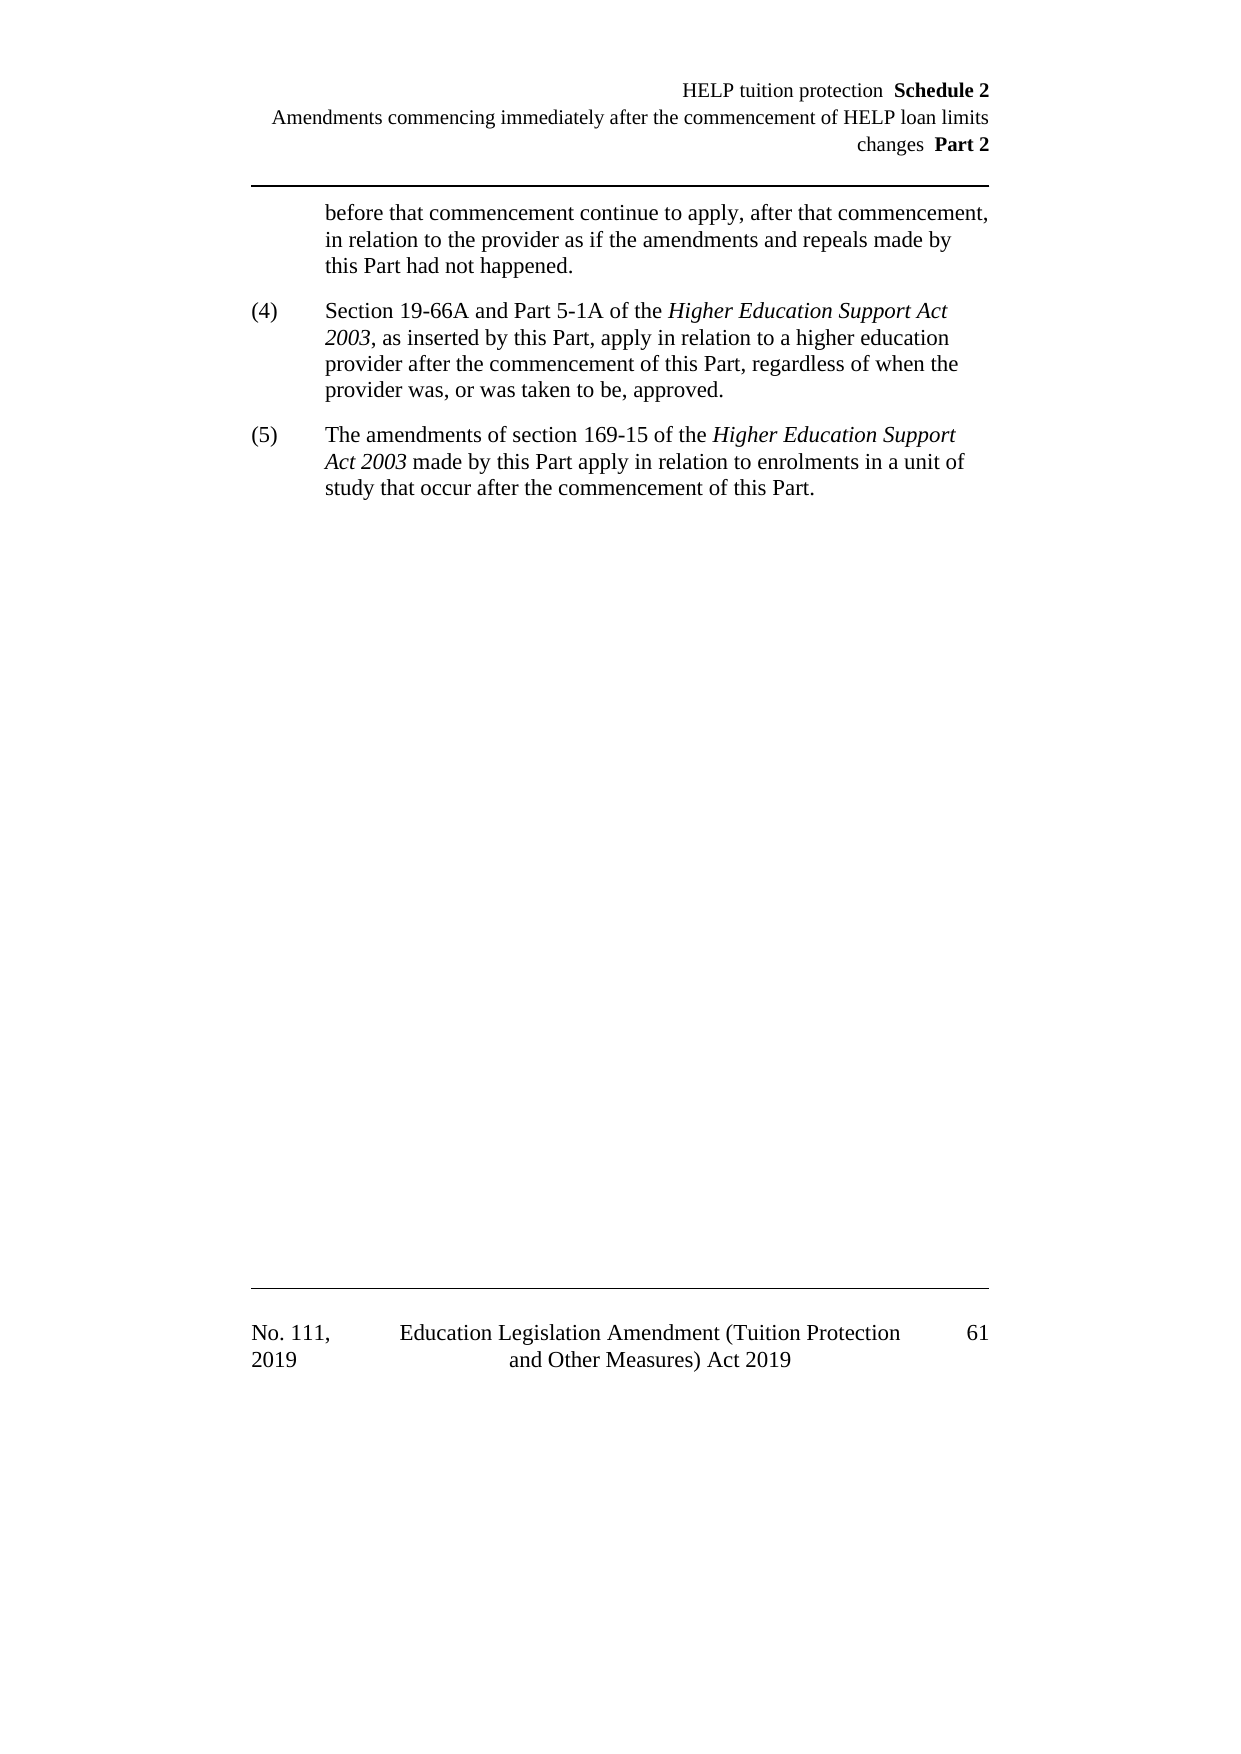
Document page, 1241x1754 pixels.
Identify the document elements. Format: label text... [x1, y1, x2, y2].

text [251, 199, 989, 278]
text (4) Section 19-66A and Part 5-1A of the Higher Education Support Act 2003, as inserted by this Part, apply in relation to a higher education provider after the commencement of this Part, regardless of when the provider was, or was taken to be, approved. [251, 297, 989, 403]
text (5) The amendments of section 169-15 of the Higher Education Support Act 2003 made by this Part apply in relation to enrolments in a unit of study that occur after the commencement of this Part. [251, 421, 989, 501]
